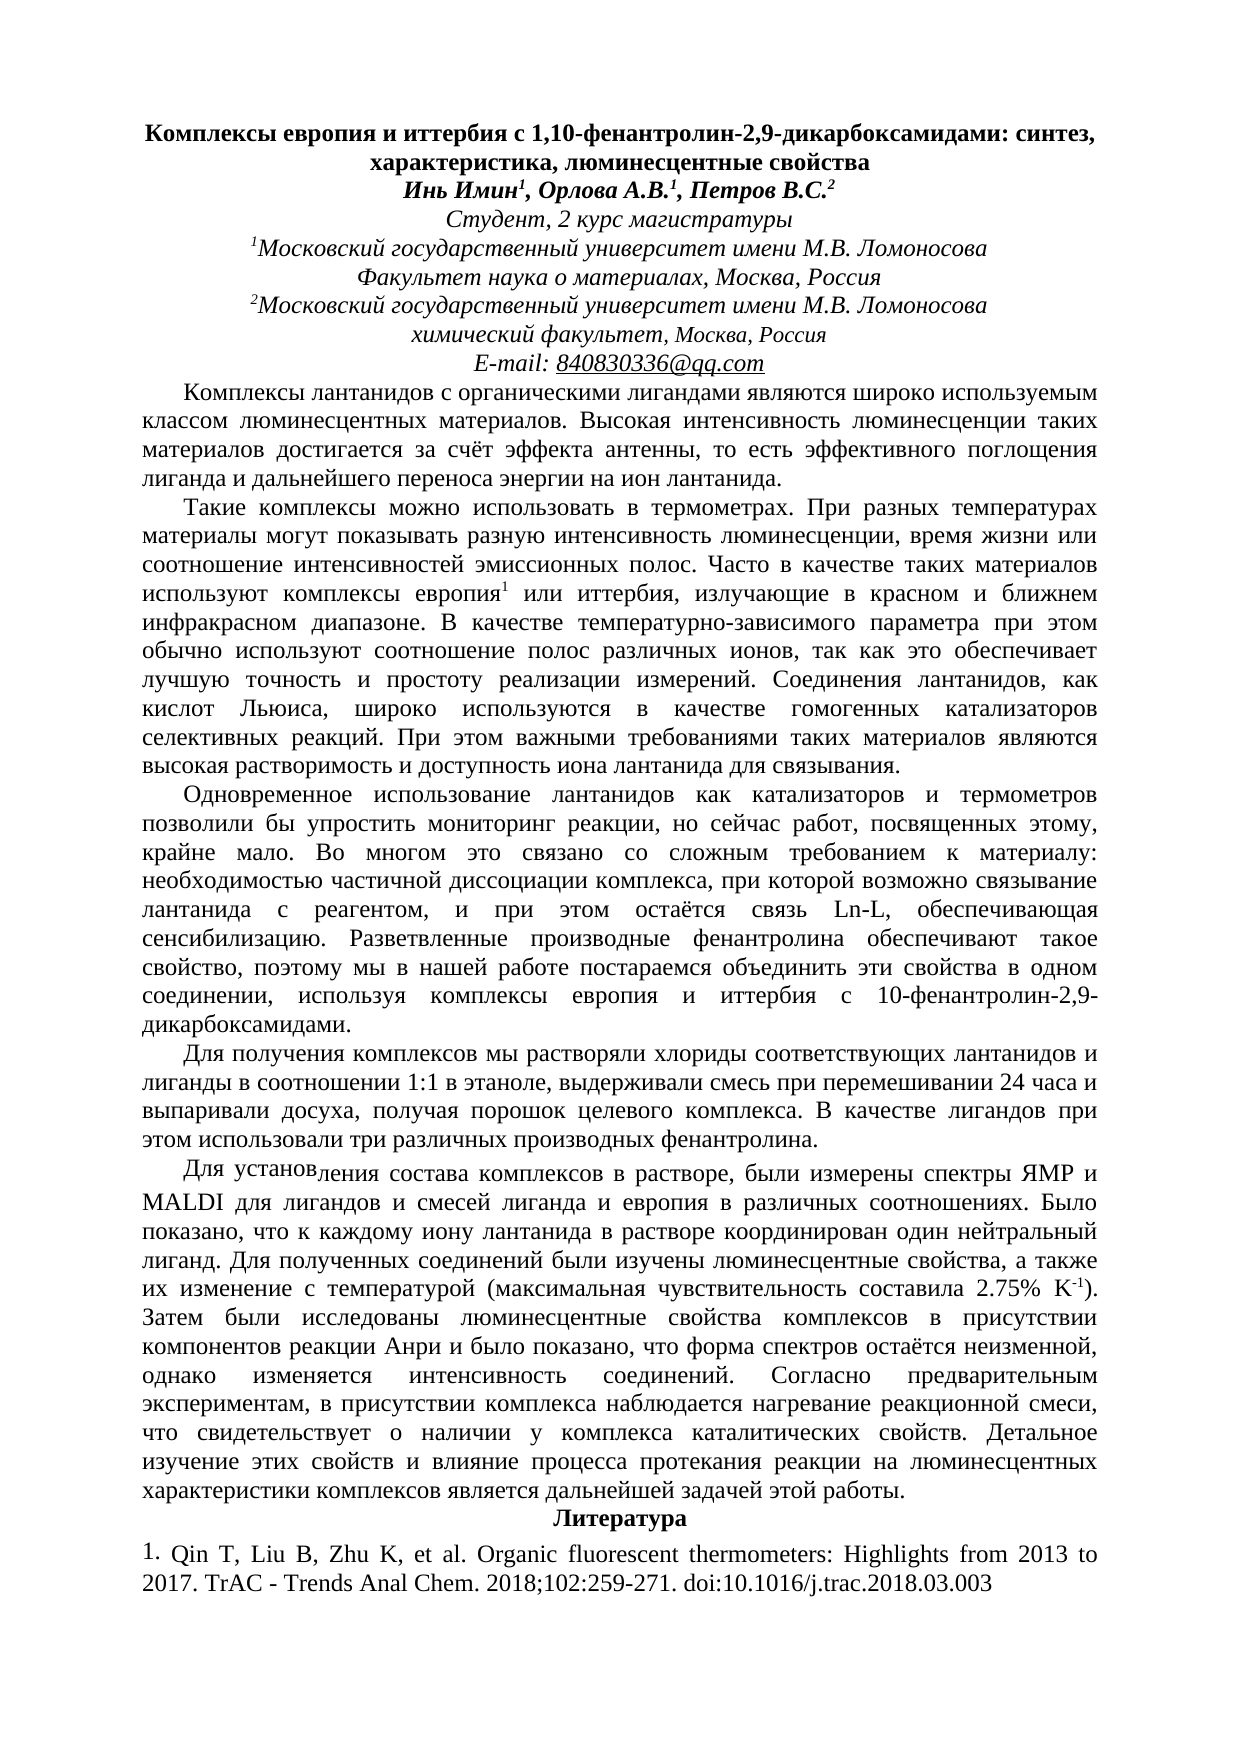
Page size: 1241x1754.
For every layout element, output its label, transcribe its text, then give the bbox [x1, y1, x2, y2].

text Одновременное использование лантанидов как катализаторов и термометров позволили бы упростить мониторинг реакции, но сейчас работ, посвященных этому, крайне мало. Во многом это связано со сложным требованием к материалу: необходимостью частичной диссоциации комплекса, при которой возможно связывание лантанида с реагентом, и при этом остаётся связь Ln-L, обеспечивающая сенсибилизацию. Разветвленные производные фенантролина обеспечивают такое свойство, поэтому мы в нашей работе постараемся объединить эти свойства в одном соединении, используя комплексы европия и иттербия с 10-фенантролин-2,9-дикарбоксамидами. [142, 779, 1098, 1038]
text 1Московский государственный университет имени М.В. Ломоносова Факультет наука о материалах, Москва, Россия [142, 233, 1098, 291]
text Инь Имин1, Орлова А.В.1, Петров В.С.2 [142, 176, 1098, 204]
text 1. Qin T, Liu B, Zhu K, et al. Organic fluorescent thermometers: Highlights from 2013 to 2017. TrAC - Trends Anal Chem. 2018;102:259-271. doi:10.1016/j.trac.2018.03.003 [142, 1536, 1098, 1597]
text Для получения комплексов мы растворяли хлориды соответствующих лантанидов и лиганды в соотношении 1:1 в этаноле, выдерживали смесь при перемешивании 24 часа и выпаривали досуха, получая порошок целевого комплекса. В качестве лигандов при этом использовали три различных производных фенантролина. [142, 1038, 1098, 1153]
text Комплексы лантанидов с органическими лигандами являются широко используемым классом люминесцентных материалов. Высокая интенсивность люминесценции таких материалов достигается за счёт эффекта антенны, то есть эффективного поглощения лиганда и дальнейшего переноса энергии на ион лантанида. [142, 377, 1098, 492]
text Такие комплексы можно использовать в термометрах. При разных температурах материалы могут показывать разную интенсивность люминесценции, время жизни или соотношение интенсивностей эмиссионных полос. Часто в качестве таких материалов используют комплексы европия1 или иттербия, излучающие в красном и ближнем инфракрасном диапазоне. В качестве температурно-зависимого параметра при этом обычно используют соотношение полос различных ионов, так как это обеспечивает лучшую точность и простоту реализации измерений. Соединения лантанидов, как кислот Льюиса, широко используются в качестве гомогенных катализаторов селективных реакций. При этом важными требованиями таких материалов являются высокая растворимость и доступность иона лантанида для связывания. [142, 492, 1098, 779]
text Комплексы европия и иттербия с 1,10-фенантролин-2,9-дикарбоксамидами: синтез, характеристика, люминесцентные свойства [142, 118, 1098, 176]
text E-mail: 840830336@qq.com [142, 348, 1098, 377]
text 2Московский государственный университет имени М.В. Ломоносова химический факультет, Москва, Россия [142, 291, 1098, 348]
text Литература [142, 1503, 1098, 1536]
text Студент, 2 курс магистратуры [142, 204, 1098, 233]
text Для установления состава комплексов в растворе, были измерены спектры ЯМР и MALDI для лигандов и смесей лиганда и европия в различных соотношениях. Было показано, что к каждому иону лантанида в растворе координирован один нейтральный лиганд. Для полученных соединений были изучены люминесцентные свойства, а также их изменение с температурой (максимальная чувствительность составила 2.75% K-1). Затем были исследованы люминесцентные свойства комплексов в присутствии компонентов реакции Анри и было показано, что форма спектров остаётся неизменной, однако изменяется интенсивность соединений. Согласно предварительным экспериментам, в присутствии комплекса наблюдается нагревание реакционной смеси, что свидетельствует о наличии у комплекса каталитических свойств. Детальное изучение этих свойств и влияние процесса протекания реакции на люминесцентных характеристики комплексов является дальнейшей задачей этой работы. [142, 1153, 1098, 1503]
